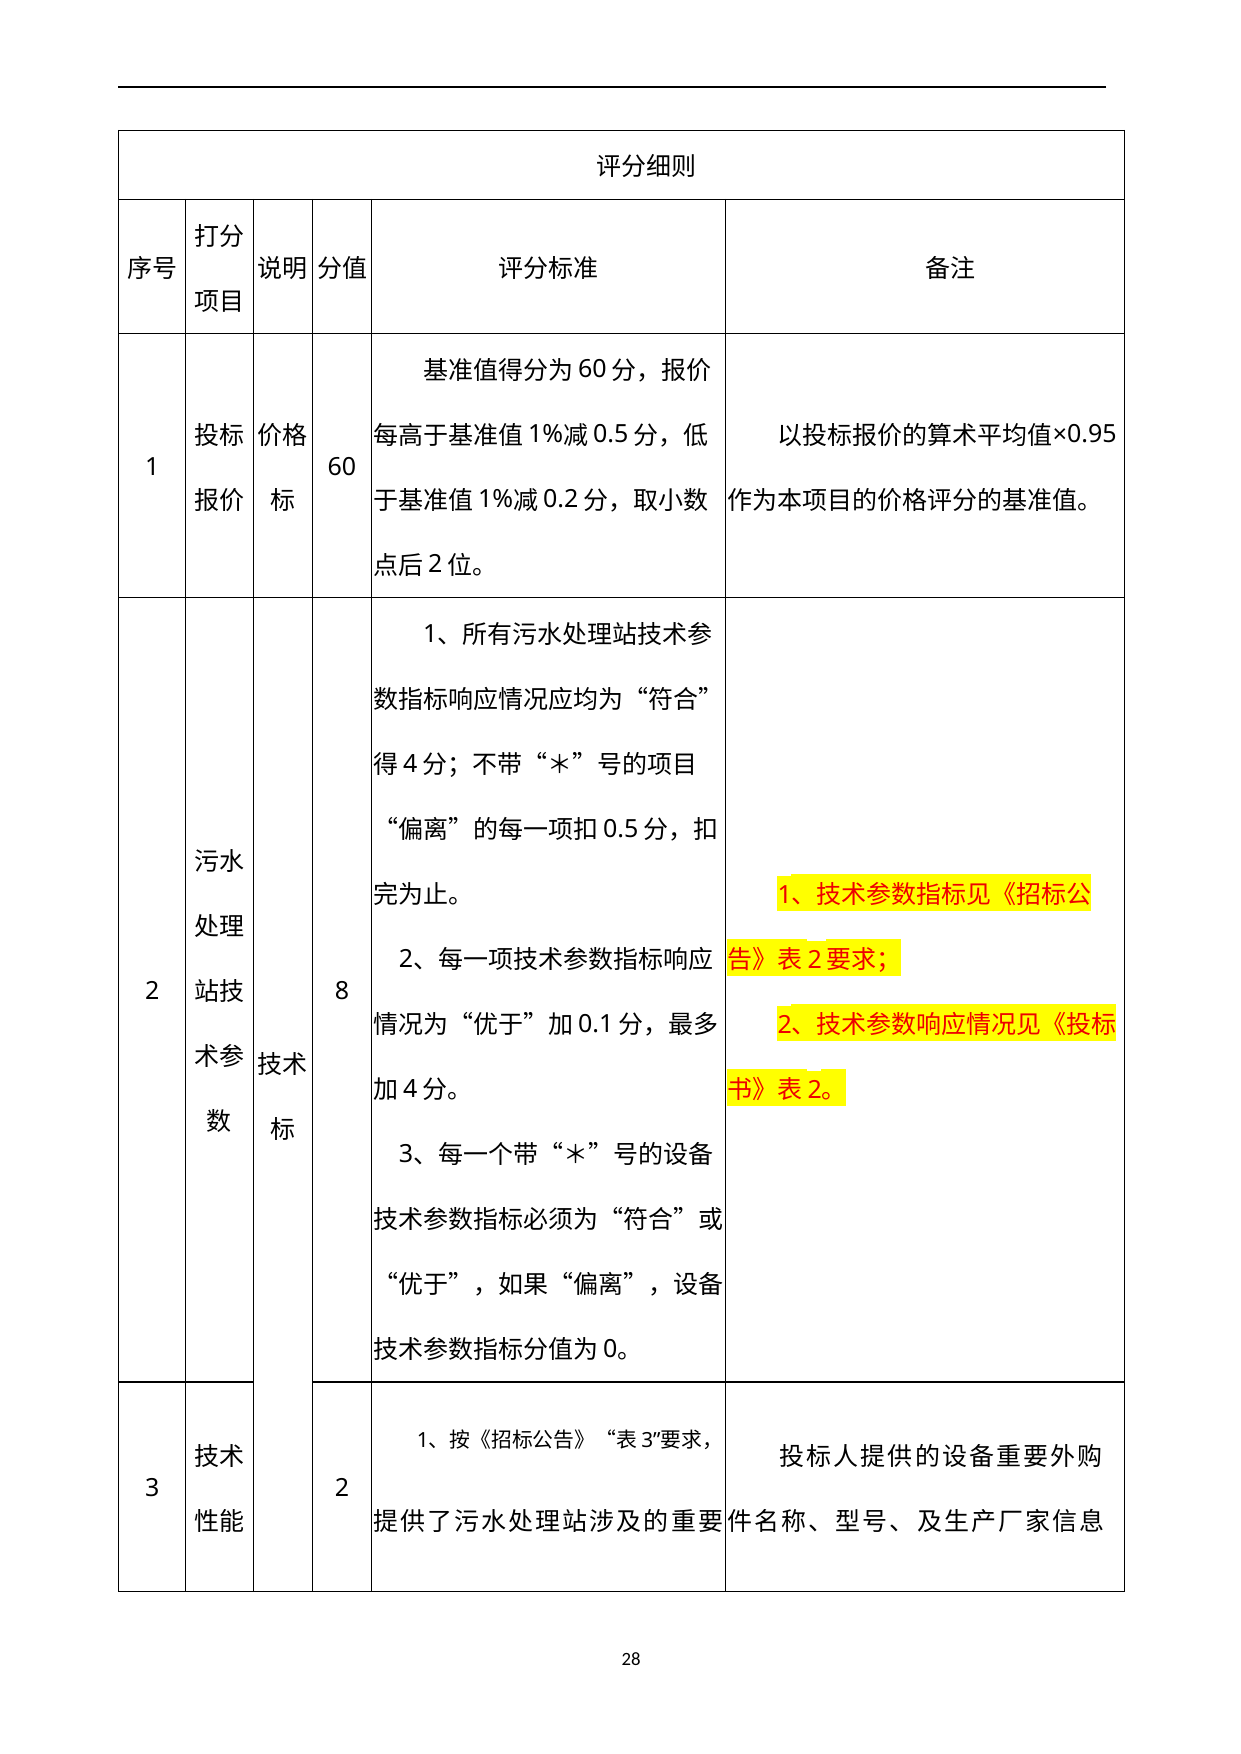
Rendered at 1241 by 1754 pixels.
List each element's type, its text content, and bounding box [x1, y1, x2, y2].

table_cell 序号 [119, 200, 185, 333]
table_cell 技术标 [254, 598, 312, 1591]
table_cell 价格标 [254, 334, 312, 597]
table_cell 以投标报价的算术平均值×0.95作为本项目的价格评分的基准值。 [726, 334, 1124, 597]
table_cell 3 [119, 1383, 185, 1591]
table_cell 基准值得分为60分，报价每高于基准值1%减0.5分，低于基准值1%减0.2分，取小数点后2位。 [372, 334, 725, 597]
table_cell 技术性能 [186, 1383, 253, 1591]
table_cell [726, 1383, 1124, 1591]
table_cell 1、技术参数指标见《招标公告》表2要求； 2、技术参数响应情况见《投标书》表2。 [726, 598, 1124, 1381]
table_header 评分细则 [119, 131, 1124, 199]
table_cell 说明 [254, 200, 312, 333]
table_cell 污水处理站技术参数 [186, 598, 253, 1381]
table_cell 投标报价 [186, 334, 253, 597]
table_cell 2 [119, 598, 185, 1381]
table_cell 分值 [313, 200, 371, 333]
table_cell 备注 [726, 200, 1124, 333]
table_cell 1 [119, 334, 185, 597]
table_cell 8 [313, 598, 371, 1381]
table_cell 2 [313, 1383, 371, 1591]
table_cell 1、所有污水处理站技术参数指标响应情况应均为“符合”得4分；不带“＊”号的项目“偏离”的每一项扣0.5分，扣完为止。 2、每一项技术参数指标响应情况为“优于”加0.1分，最多加4分。 3、每一个带“＊”号的设备技术参数指标必须为“符合”或“优于”，如果“偏离”，设备技术参数指标分值为0。 [372, 598, 725, 1381]
table_cell 打分项目 [186, 200, 253, 333]
table_cell 60 [313, 334, 371, 597]
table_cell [372, 1383, 725, 1591]
table_cell 评分标准 [372, 200, 725, 333]
